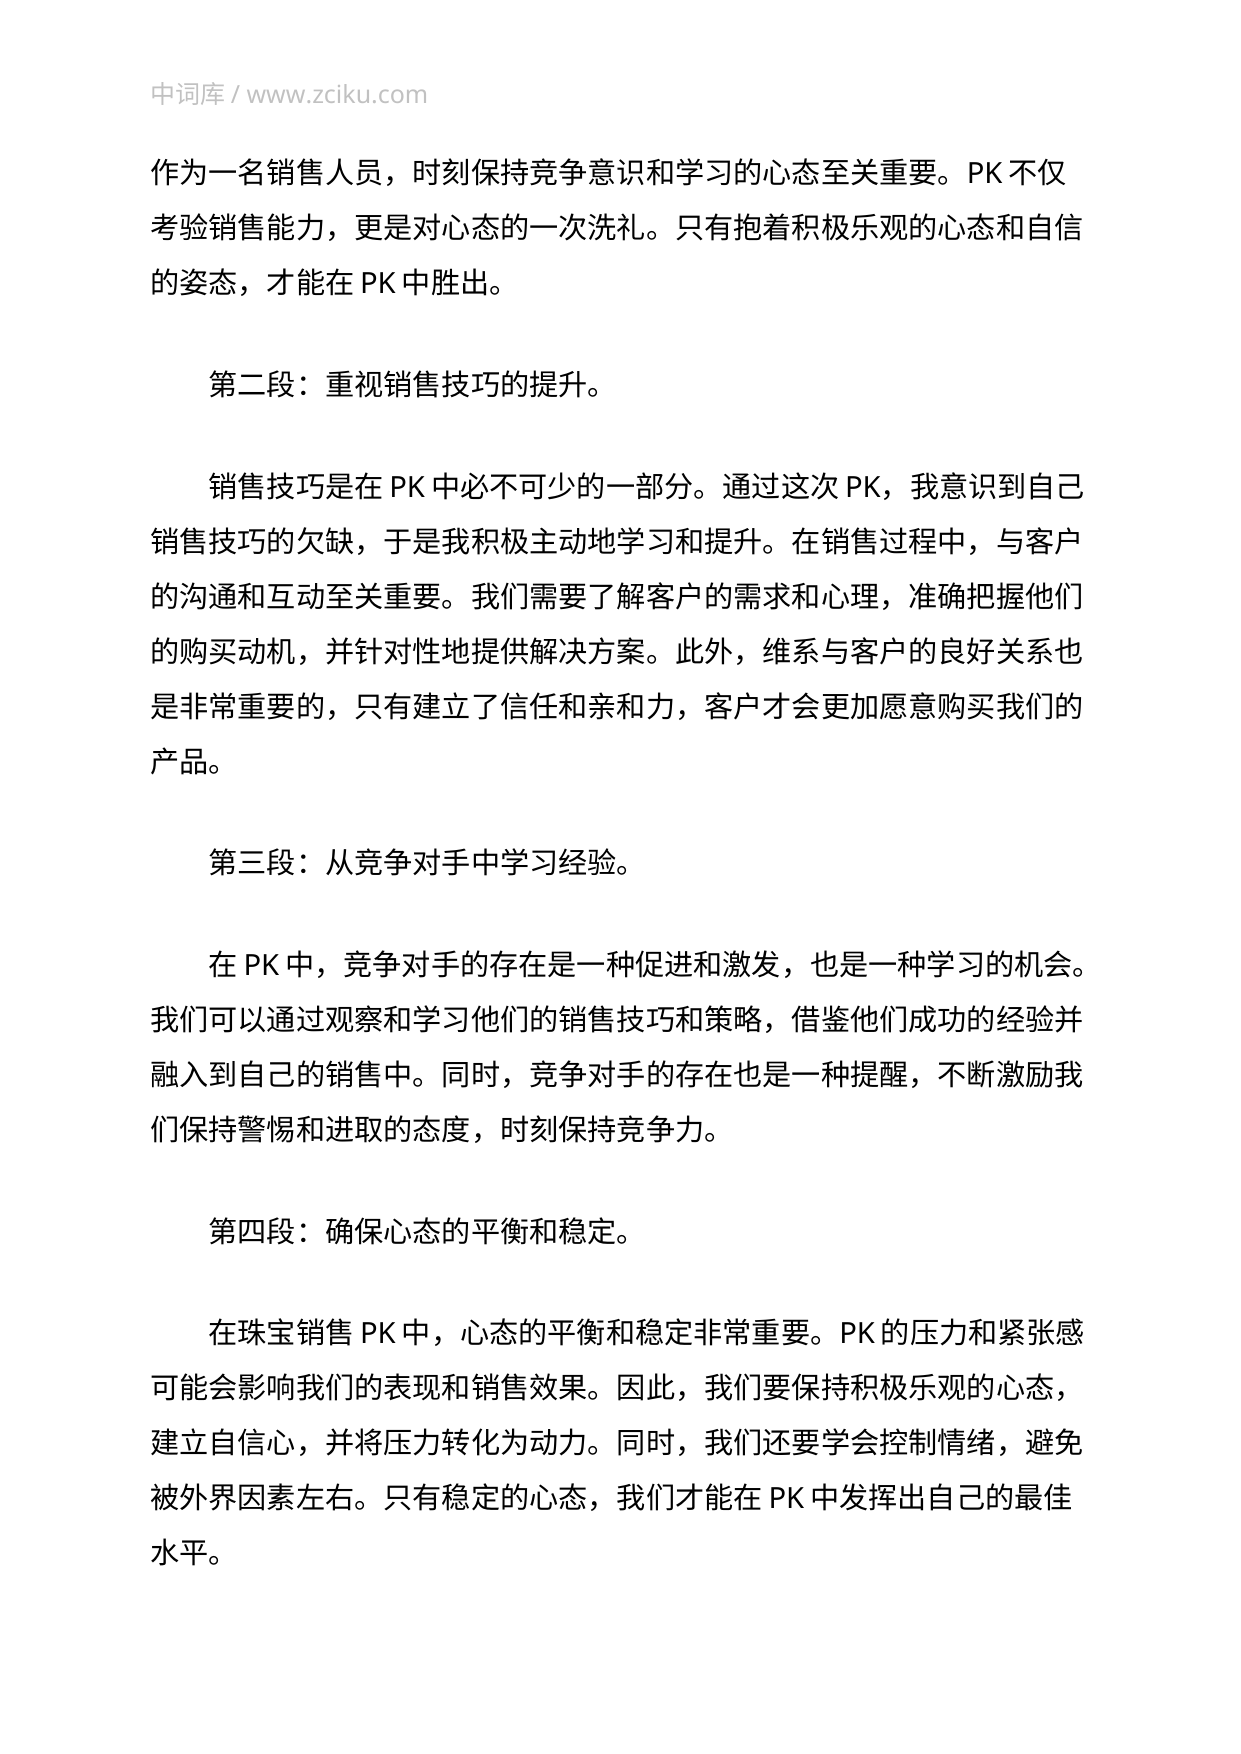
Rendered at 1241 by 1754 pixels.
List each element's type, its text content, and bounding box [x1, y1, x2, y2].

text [150, 150, 1090, 302]
text 第四段：确保心态的平衡和稳定。 [150, 1208, 1090, 1251]
text 在PK中，竞争对手的存在是一种促进和激发，也是一种学习的机会。我们可以通过观察和学习他们的销售技巧和策略，借鉴他们成功的经验并融入到自己的销售中。同时，竞争对手的存在也是一种提醒，不断激励我们保持警惕和进取的态度，时刻保持竞争力。 [150, 942, 1090, 1149]
text 第三段：从竞争对手中学习经验。 [150, 840, 1090, 882]
text 第二段：重视销售技巧的提升。 [150, 362, 1090, 404]
text 销售技巧是在PK中必不可少的一部分。通过这次PK，我意识到自己销售技巧的欠缺，于是我积极主动地学习和提升。在销售过程中，与客户的沟通和互动至关重要。我们需要了解客户的需求和心理，准确把握他们的购买动机，并针对性地提供解决方案。此外，维系与客户的良好关系也是非常重要的，只有建立了信任和亲和力，客户才会更加愿意购买我们的产品。 [150, 464, 1090, 781]
text 在珠宝销售PK中，心态的平衡和稳定非常重要。PK的压力和紧张感可能会影响我们的表现和销售效果。因此，我们要保持积极乐观的心态，建立自信心，并将压力转化为动力。同时，我们还要学会控制情绪，避免被外界因素左右。只有稳定的心态，我们才能在PK中发挥出自己的最佳水平。 [150, 1310, 1090, 1572]
